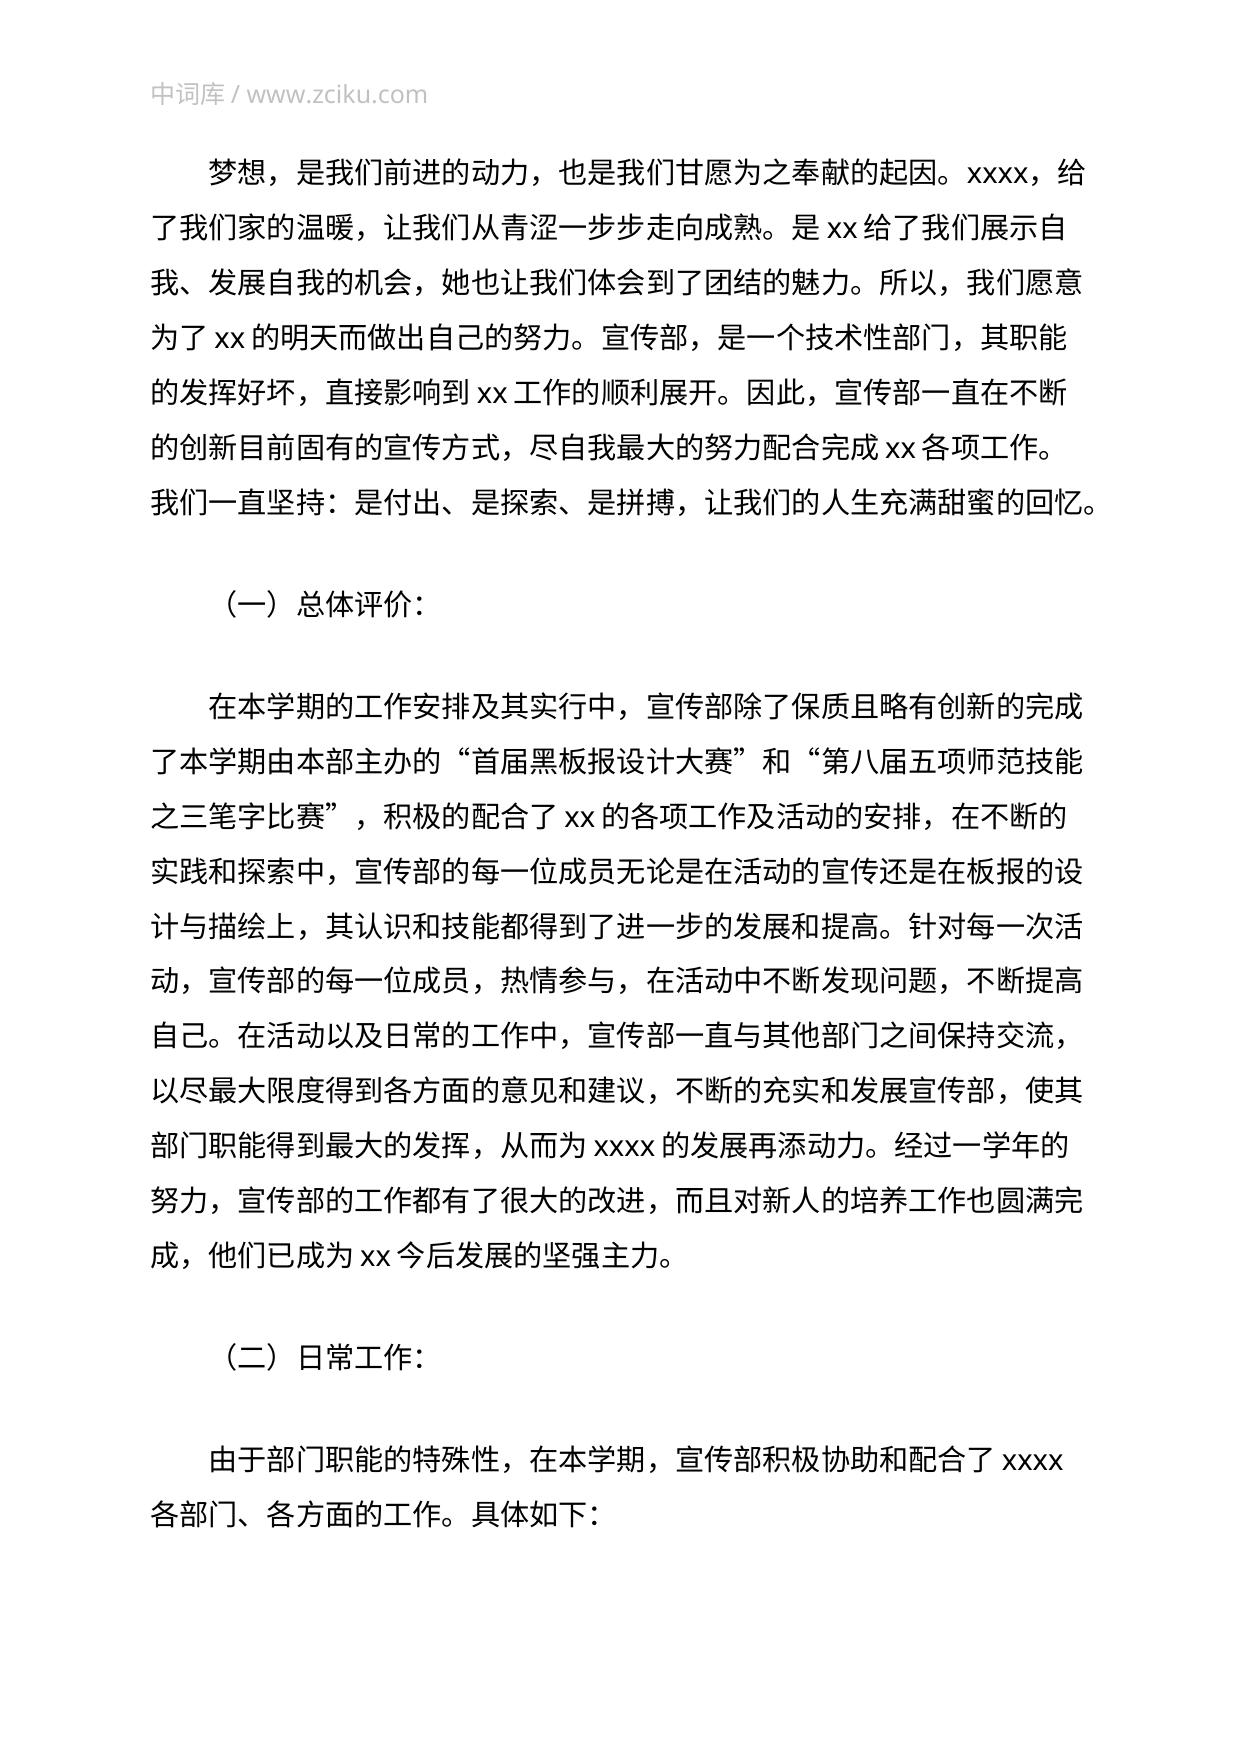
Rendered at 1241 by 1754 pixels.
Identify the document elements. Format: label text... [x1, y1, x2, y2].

text 在本学期的工作安排及其实行中，宣传部除了保质且略有创新的完成了本学期由本部主办的“首届黑板报设计大赛”和“第八届五项师范技能之三笔字比赛”，积极的配合了xx的各项工作及活动的安排，在不断的实践和探索中，宣传部的每一位成员无论是在活动的宣传还是在板报的设计与描绘上，其认识和技能都得到了进一步的发展和提高。针对每一次活动，宣传部的每一位成员，热情参与，在活动中不断发现问题，不断提高自己。在活动以及日常的工作中，宣传部一直与其他部门之间保持交流，以尽最大限度得到各方面的意见和建议，不断的充实和发展宣传部，使其部门职能得到最大的发挥，从而为xxxx的发展再添动力。经过一学年的努力，宣传部的工作都有了很大的改进，而且对新人的培养工作也圆满完成，他们已成为xx今后发展的坚强主力。 [150, 683, 1090, 1275]
text （二）日常工作： [150, 1334, 1090, 1377]
text （一）总体评价： [150, 582, 1090, 624]
text 梦想，是我们前进的动力，也是我们甘愿为之奉献的起因。xxxx，给了我们家的温暖，让我们从青涩一步步走向成熟。是xx给了我们展示自我、发展自我的机会，她也让我们体会到了团结的魅力。所以，我们愿意为了xx的明天而做出自己的努力。宣传部，是一个技术性部门，其职能的发挥好坏，直接影响到xx工作的顺利展开。因此，宣传部一直在不断的创新目前固有的宣传方式，尽自我最大的努力配合完成xx各项工作。我们一直坚持：是付出、是探索、是拼搏，让我们的人生充满甜蜜的回忆。 [150, 150, 1090, 522]
text 由于部门职能的特殊性，在本学期，宣传部积极协助和配合了xxxx各部门、各方面的工作。具体如下： [150, 1436, 1090, 1534]
